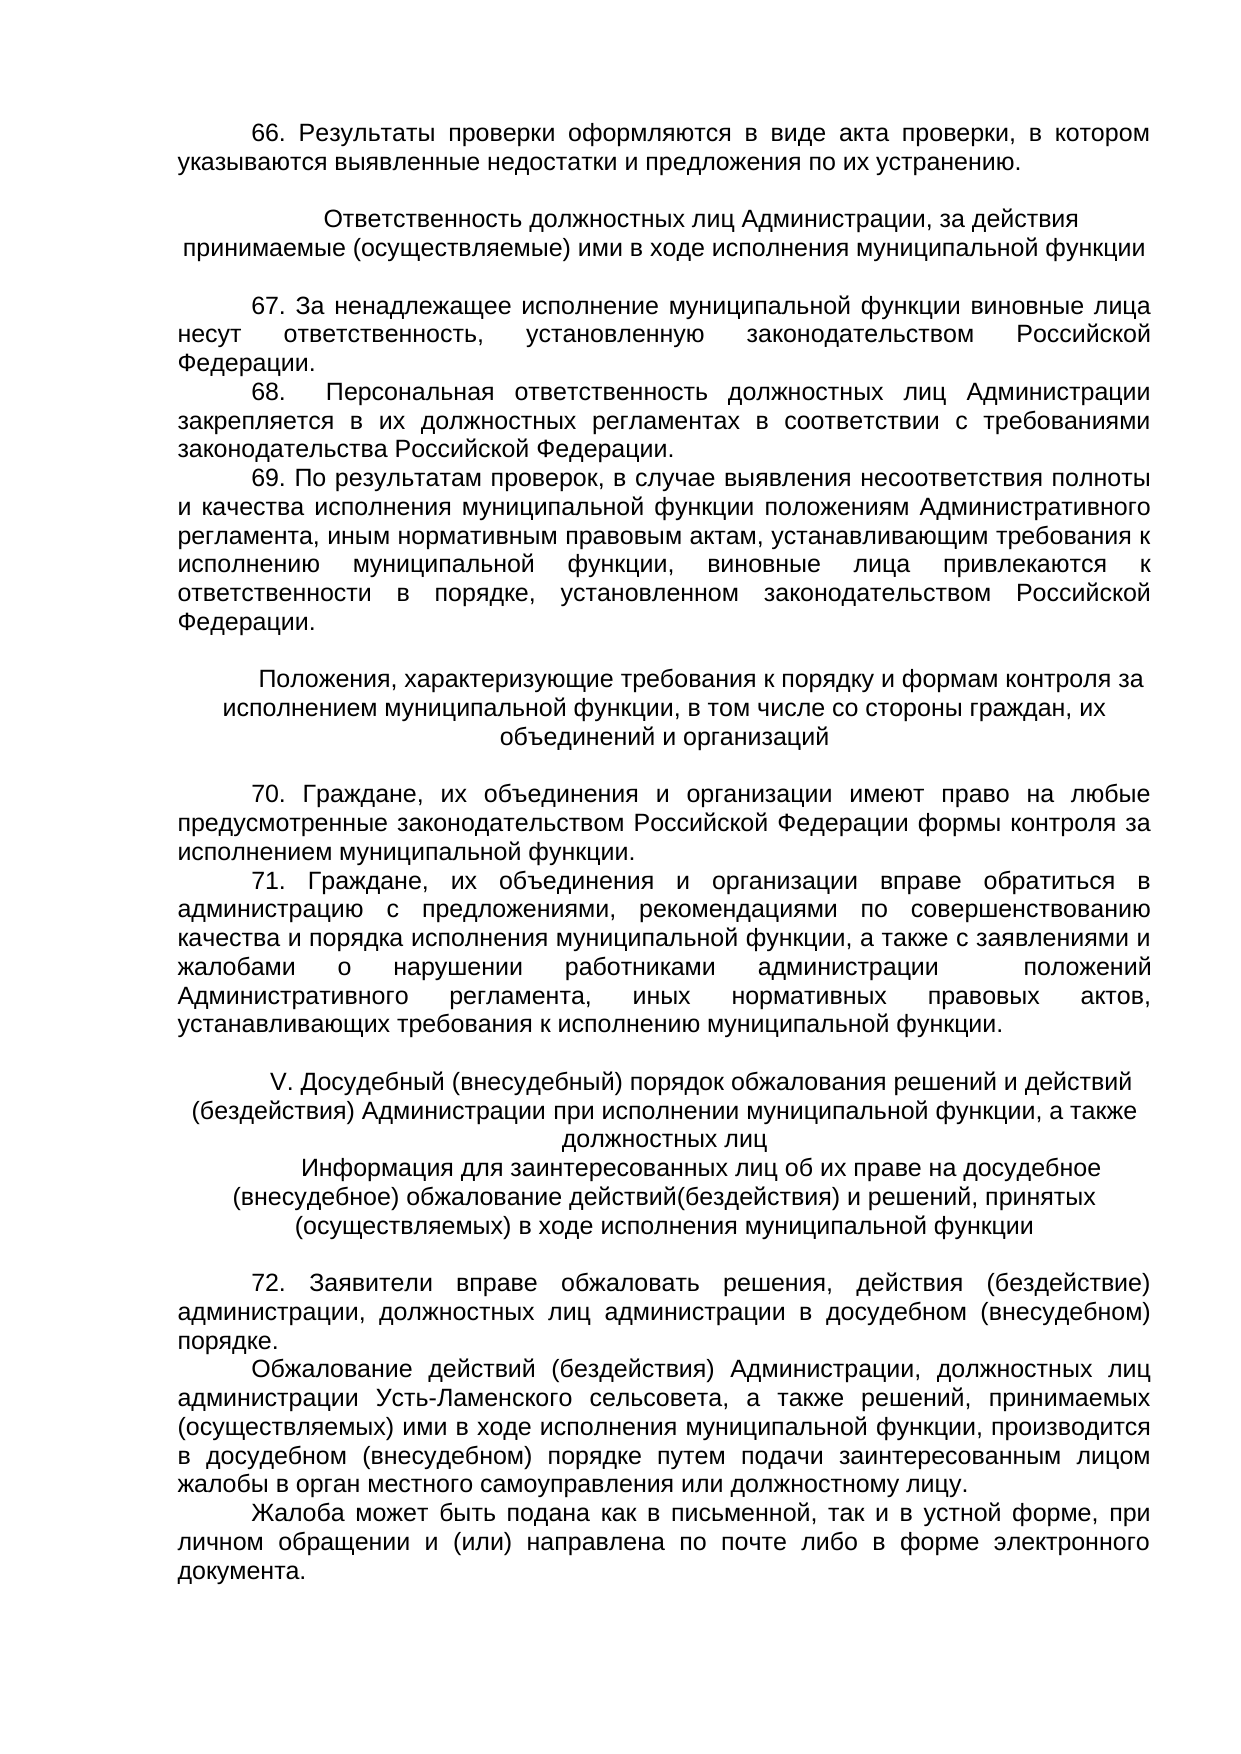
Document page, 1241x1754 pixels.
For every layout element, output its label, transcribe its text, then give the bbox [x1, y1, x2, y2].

text V. Досудебный (внесудебный) порядок обжалования решений и действий (бездействия) Администрации при исполнении муниципальной функции, а также должностных лиц [177, 1067, 1152, 1153]
text Жалоба может быть подана как в письменной, так и в устной форме, при личном обращении и (или) направлена по почте либо в форме электронного документа. [177, 1498, 1152, 1584]
text 70. Граждане, их объединения и организации имеют право на любые предусмотренные законодательством Российской Федерации формы контроля за исполнением муниципальной функции. [177, 779, 1152, 866]
text 71. Граждане, их объединения и организации вправе обратиться в администрацию с предложениями, рекомендациями по совершенствованию качества и порядка исполнения муниципальной функции, а также с заявлениями и жалобами о нарушении работниками администрации положений Административного регламента, иных нормативных правовых актов, устанавливающих требования к исполнению муниципальной функции. [177, 866, 1152, 1038]
text 68. Персональная ответственность должностных лиц Администрации закрепляется в их должностных регламентах в соответствии с требованиями законодательства Российской Федерации. [177, 377, 1152, 463]
text Ответственность должностных лиц Администрации, за действия принимаемые (осуществляемые) ими в ходе исполнения муниципальной функции [177, 204, 1152, 262]
text 72. Заявители вправе обжаловать решения, действия (бездействие) администрации, должностных лиц администрации в досудебном (внесудебном) порядке. [177, 1268, 1152, 1354]
text Информация для заинтересованных лиц об их праве на досудебное (внесудебное) обжалование действий(бездействия) и решений, принятых (осуществляемых) в ходе исполнения муниципальной функции [177, 1153, 1152, 1239]
text 67. За ненадлежащее исполнение муниципальной функции виновные лица несут ответственность, установленную законодательством Российской Федерации. [177, 291, 1152, 377]
text 66. Результаты проверки оформляются в виде акта проверки, в котором указываются выявленные недостатки и предложения по их устранению. [177, 118, 1152, 176]
text 69. По результатам проверок, в случае выявления несоответствия полноты и качества исполнения муниципальной функции положениям Административного регламента, иным нормативным правовым актам, устанавливающим требования к исполнению муниципальной функции, виновные лица привлекаются к ответственности в порядке, установленном законодательством Российской Федерации. [177, 463, 1152, 636]
text Обжалование действий (бездействия) Администрации, должностных лиц администрации Усть-Ламенского сельсовета, а также решений, принимаемых (осуществляемых) ими в ходе исполнения муниципальной функции, производится в досудебном (внесудебном) порядке путем подачи заинтересованным лицом жалобы в орган местного самоуправления или должностному лицу. [177, 1354, 1152, 1498]
text Положения, характеризующие требования к порядку и формам контроля за исполнением муниципальной функции, в том числе со стороны граждан, их объединений и организаций [177, 664, 1152, 751]
